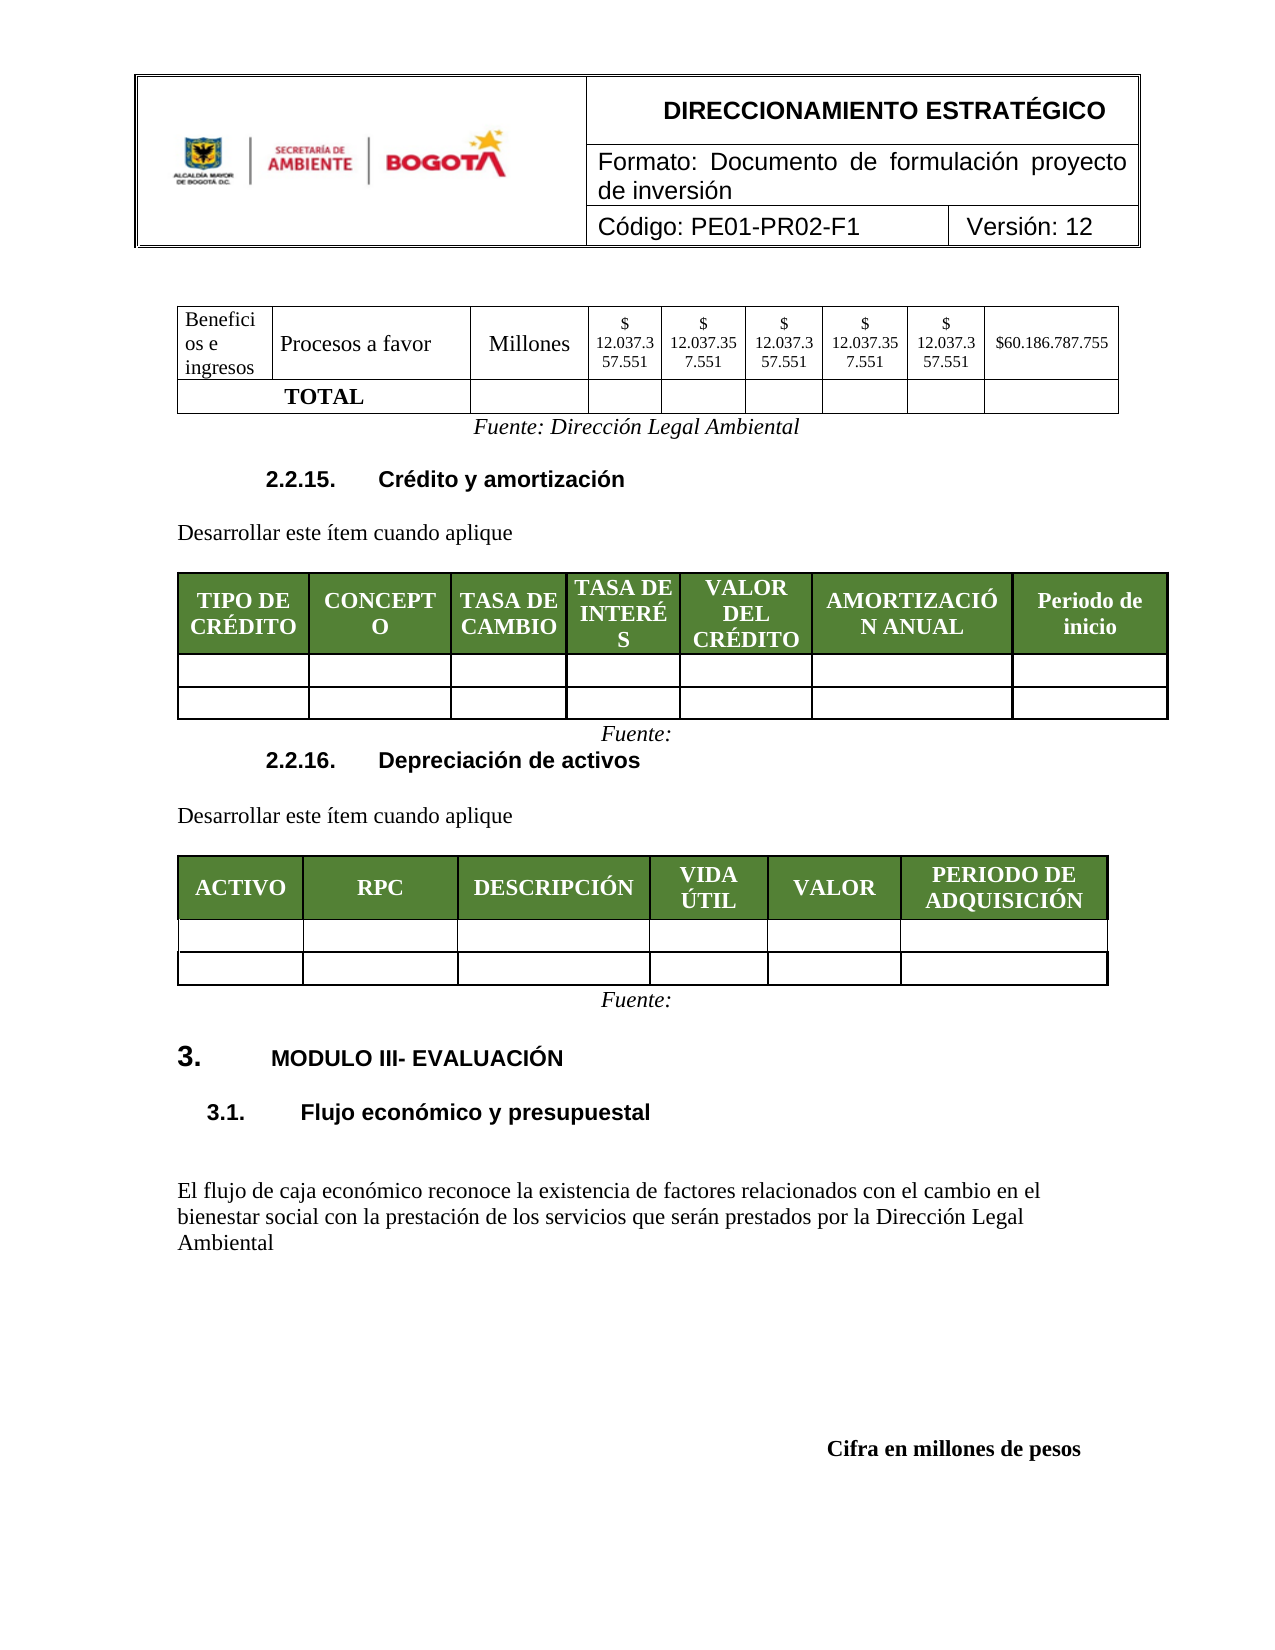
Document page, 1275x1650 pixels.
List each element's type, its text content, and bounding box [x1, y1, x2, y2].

table_cell Millones [471, 307, 588, 379]
list MODULO III- EVALUACIÓN [177, 1039, 1098, 1073]
table_cell [1014, 688, 1166, 718]
table_header VALOR DEL CRÉDITO [681, 574, 811, 653]
table_cell [304, 953, 457, 984]
table_header ACTIVO [179, 857, 302, 919]
table_cell [662, 380, 745, 412]
table_cell Beneficios e ingresos [178, 307, 272, 379]
text Fuente: Dirección Legal Ambiental [177, 414, 1098, 440]
table_cell [823, 380, 907, 412]
table_cell [651, 953, 767, 984]
table_cell [304, 920, 457, 951]
table_cell [310, 655, 450, 686]
list Crédito y amortización [266, 466, 1098, 492]
table_header CONCEPTO [310, 574, 450, 653]
table_header VALOR [769, 857, 900, 919]
table_cell [681, 655, 811, 686]
text Fuente: [177, 986, 1098, 1013]
table_cell [179, 920, 303, 951]
table_header TASA DE INTERÉS [568, 574, 679, 653]
table_cell Procesos a favor [273, 307, 470, 379]
picture [147, 102, 538, 219]
table_cell [452, 655, 565, 686]
table_cell [681, 688, 811, 718]
table_cell [179, 952, 302, 984]
table_cell [589, 380, 661, 412]
table_cell [568, 655, 679, 686]
table_cell [179, 655, 308, 686]
text Fuente: [177, 720, 1098, 747]
table_cell [902, 953, 1106, 984]
table_cell [452, 688, 565, 718]
table_cell [768, 920, 900, 951]
table_header TASA DE CAMBIO [452, 574, 565, 653]
table_cell [901, 920, 1107, 951]
text El flujo de caja económico reconoce la existencia de factores relacionados con el cambio en el bienestar social con la prestación de los servicios que serán prestados por la Dirección Legal Ambiental [177, 1177, 1081, 1256]
table_header VIDA ÚTIL [651, 857, 767, 919]
table_cell [471, 380, 588, 412]
table_cell $60.186.787.755 [985, 307, 1118, 379]
table_header Periodo de inicio [1014, 574, 1166, 653]
list Depreciación de activos [266, 747, 1098, 773]
text Desarrollar este ítem cuando aplique [177, 802, 1098, 828]
table_cell [650, 920, 767, 951]
table_header TIPO DE CRÉDITO [179, 574, 308, 653]
table_cell [746, 380, 822, 412]
table_cell TOTAL [178, 380, 470, 412]
table_cell $ 12.037.357.551 [589, 307, 661, 379]
list Flujo económico y presupuestal [207, 1099, 1098, 1125]
table_cell [1014, 655, 1166, 686]
table_header AMORTIZACIÓN ANUAL [813, 574, 1011, 653]
table_header RPC [304, 857, 457, 919]
table_cell [985, 380, 1118, 412]
table_cell [568, 688, 679, 718]
table_header DESCRIPCIÓN [459, 857, 649, 919]
table_cell [813, 688, 1011, 718]
table_cell [908, 380, 984, 412]
table_cell $ 12.037.357.551 [746, 307, 822, 379]
table_cell [769, 953, 900, 984]
table_header PERIODO DE ADQUISICIÓN [902, 857, 1106, 919]
table_cell $ 12.037.357.551 [662, 307, 745, 379]
table_cell [459, 953, 649, 984]
table_cell [458, 920, 649, 951]
text Cifra en millones de pesos [177, 1435, 1081, 1461]
table_cell $ 12.037.357.551 [823, 307, 907, 379]
table_cell [179, 688, 308, 718]
text Desarrollar este ítem cuando aplique [177, 519, 1098, 545]
table_cell [310, 688, 450, 718]
table_cell $ 12.037.357.551 [908, 307, 984, 379]
table_cell [813, 655, 1011, 686]
